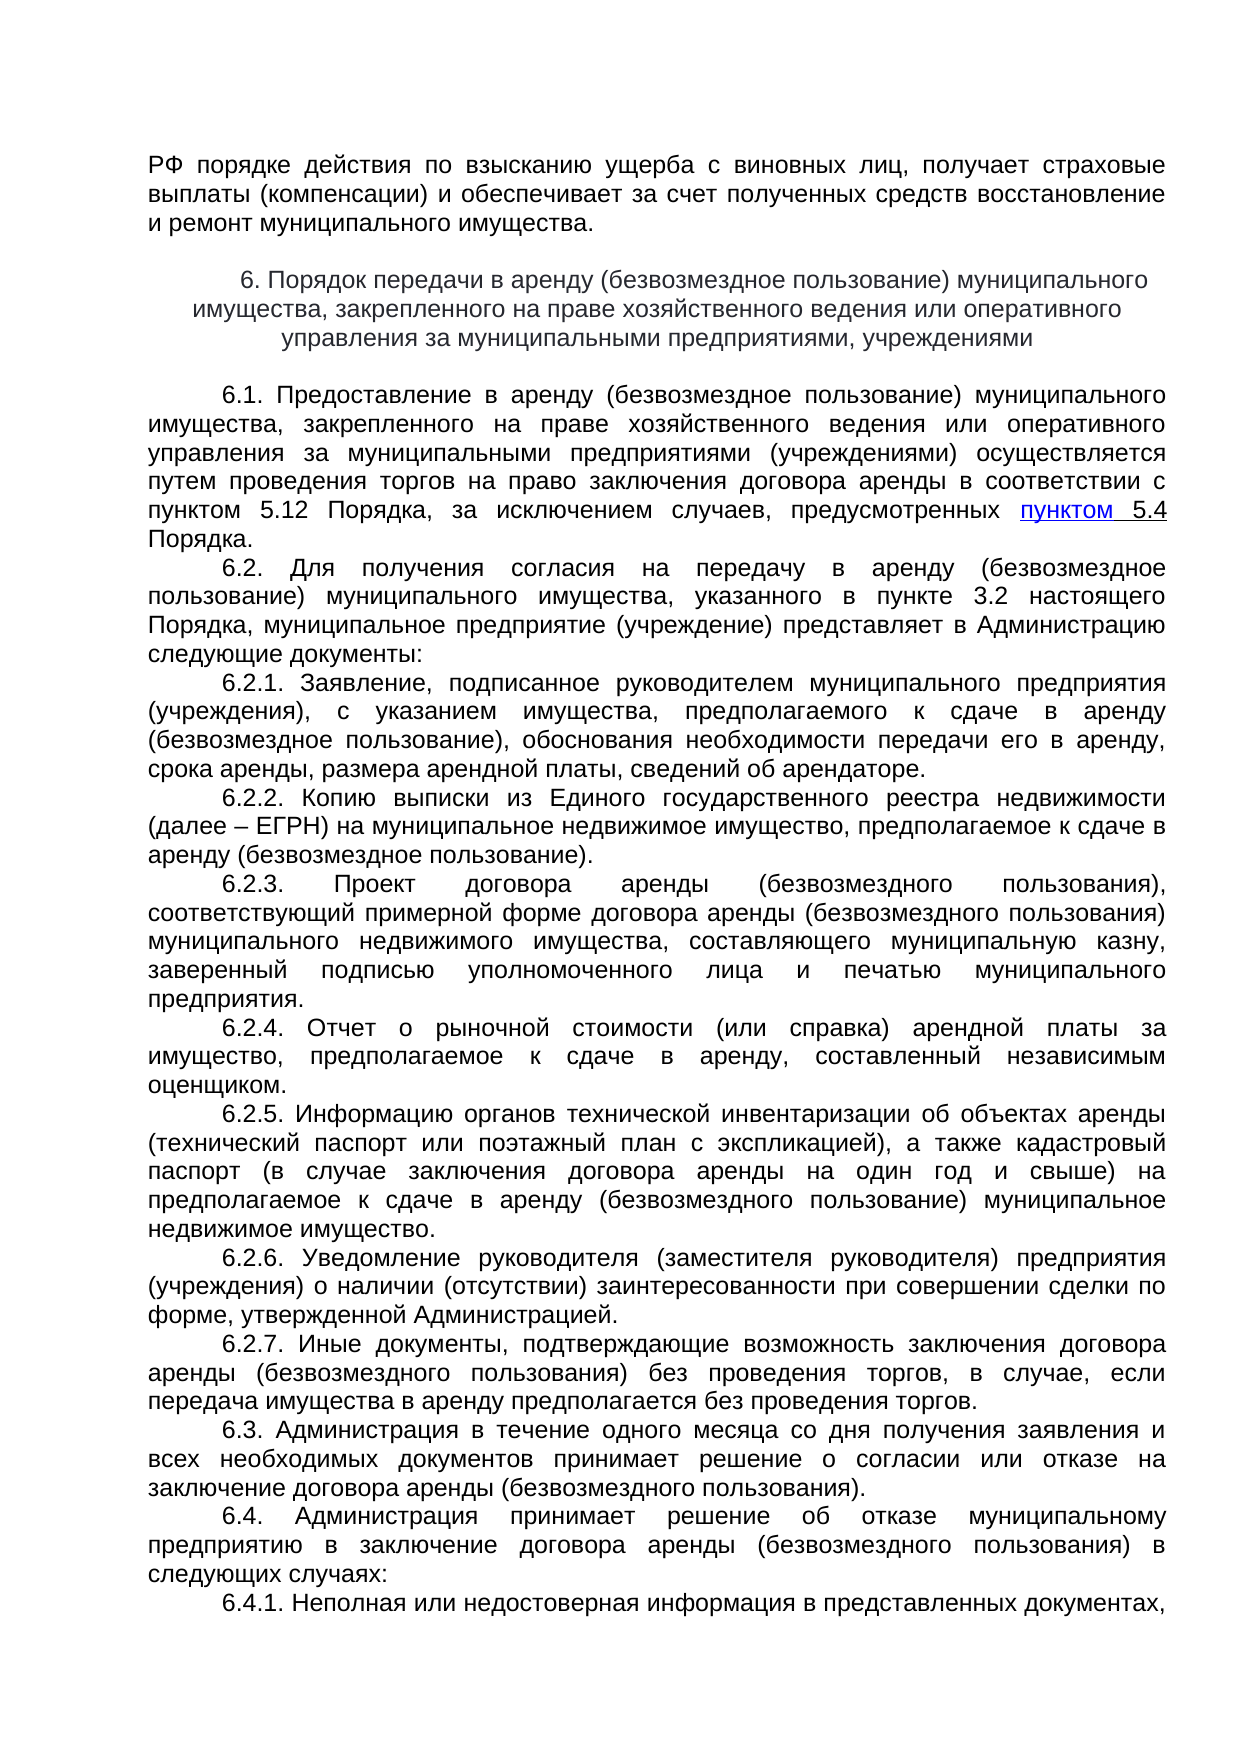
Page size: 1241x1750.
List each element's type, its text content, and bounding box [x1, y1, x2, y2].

text 6.1. Предоставление в аренду (безвозмездное пользование) муниципального имущества, закрепленного на праве хозяйственного ведения или оперативного управления за муниципальными предприятиями (учреждениями) осуществляется путем проведения торгов на право заключения договора аренды в соответствии с пунктом 5.12 Порядка, за исключением случаев, предусмотренных пунктом 5.4 Порядка. [148, 380, 1167, 552]
text 6.2.6. Уведомление руководителя (заместителя руководителя) предприятия (учреждения) о наличии (отсутствии) заинтересованности при совершении сделки по форме, утвержденной Администрацией. [148, 1242, 1167, 1329]
subtitle 6. Порядок передачи в аренду (безвозмездное пользование) муниципального имущества, закрепленного на праве хозяйственного ведения или оперативного управления за муниципальными предприятиями, учреждениями [148, 265, 1167, 351]
text 6.2.2. Копию выписки из Единого государственного реестра недвижимости (далее – ЕГРН) на муниципальное недвижимое имущество, предполагаемое к сдаче в аренду (безвозмездное пользование). [148, 782, 1167, 869]
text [148, 1587, 1167, 1616]
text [148, 150, 1167, 236]
text 6.2. Для получения согласия на передачу в аренду (безвозмездное пользование) муниципального имущества, указанного в пункте 3.2 настоящего Порядка, муниципальное предприятие (учреждение) представляет в Администрацию следующие документы: [148, 552, 1167, 667]
text 6.3. Администрация в течение одного месяца со дня получения заявления и всех необходимых документов принимает решение о согласии или отказе на заключение договора аренды (безвозмездного пользования). [148, 1415, 1167, 1501]
text 6.2.4. Отчет о рыночной стоимости (или справка) арендной платы за имущество, предполагаемое к сдаче в аренду, составленный независимым оценщиком. [148, 1012, 1167, 1099]
text 6.4. Администрация принимает решение об отказе муниципальному предприятию в заключение договора аренды (безвозмездного пользования) в следующих случаях: [148, 1501, 1167, 1587]
text 6.2.7. Иные документы, подтверждающие возможность заключения договора аренды (безвозмездного пользования) без проведения торгов, в случае, если передача имущества в аренду предполагается без проведения торгов. [148, 1329, 1167, 1415]
text 6.2.1. Заявление, подписанное руководителем муниципального предприятия (учреждения), с указанием имущества, предполагаемого к сдаче в аренду (безвозмездное пользование), обоснования необходимости передачи его в аренду, срока аренды, размера арендной платы, сведений об арендаторе. [148, 667, 1167, 782]
text 6.2.5. Информацию органов технической инвентаризации об объектах аренды (технический паспорт или поэтажный план с экспликацией), а также кадастровый паспорт (в случае заключения договора аренды на один год и свыше) на предполагаемое к сдаче в аренду (безвозмездного пользование) муниципальное недвижимое имущество. [148, 1099, 1167, 1242]
text 6.2.3. Проект договора аренды (безвозмездного пользования), соответствующий примерной форме договора аренды (безвозмездного пользования) муниципального недвижимого имущества, составляющего муниципальную казну, заверенный подписью уполномоченного лица и печатью муниципального предприятия. [148, 869, 1167, 1012]
